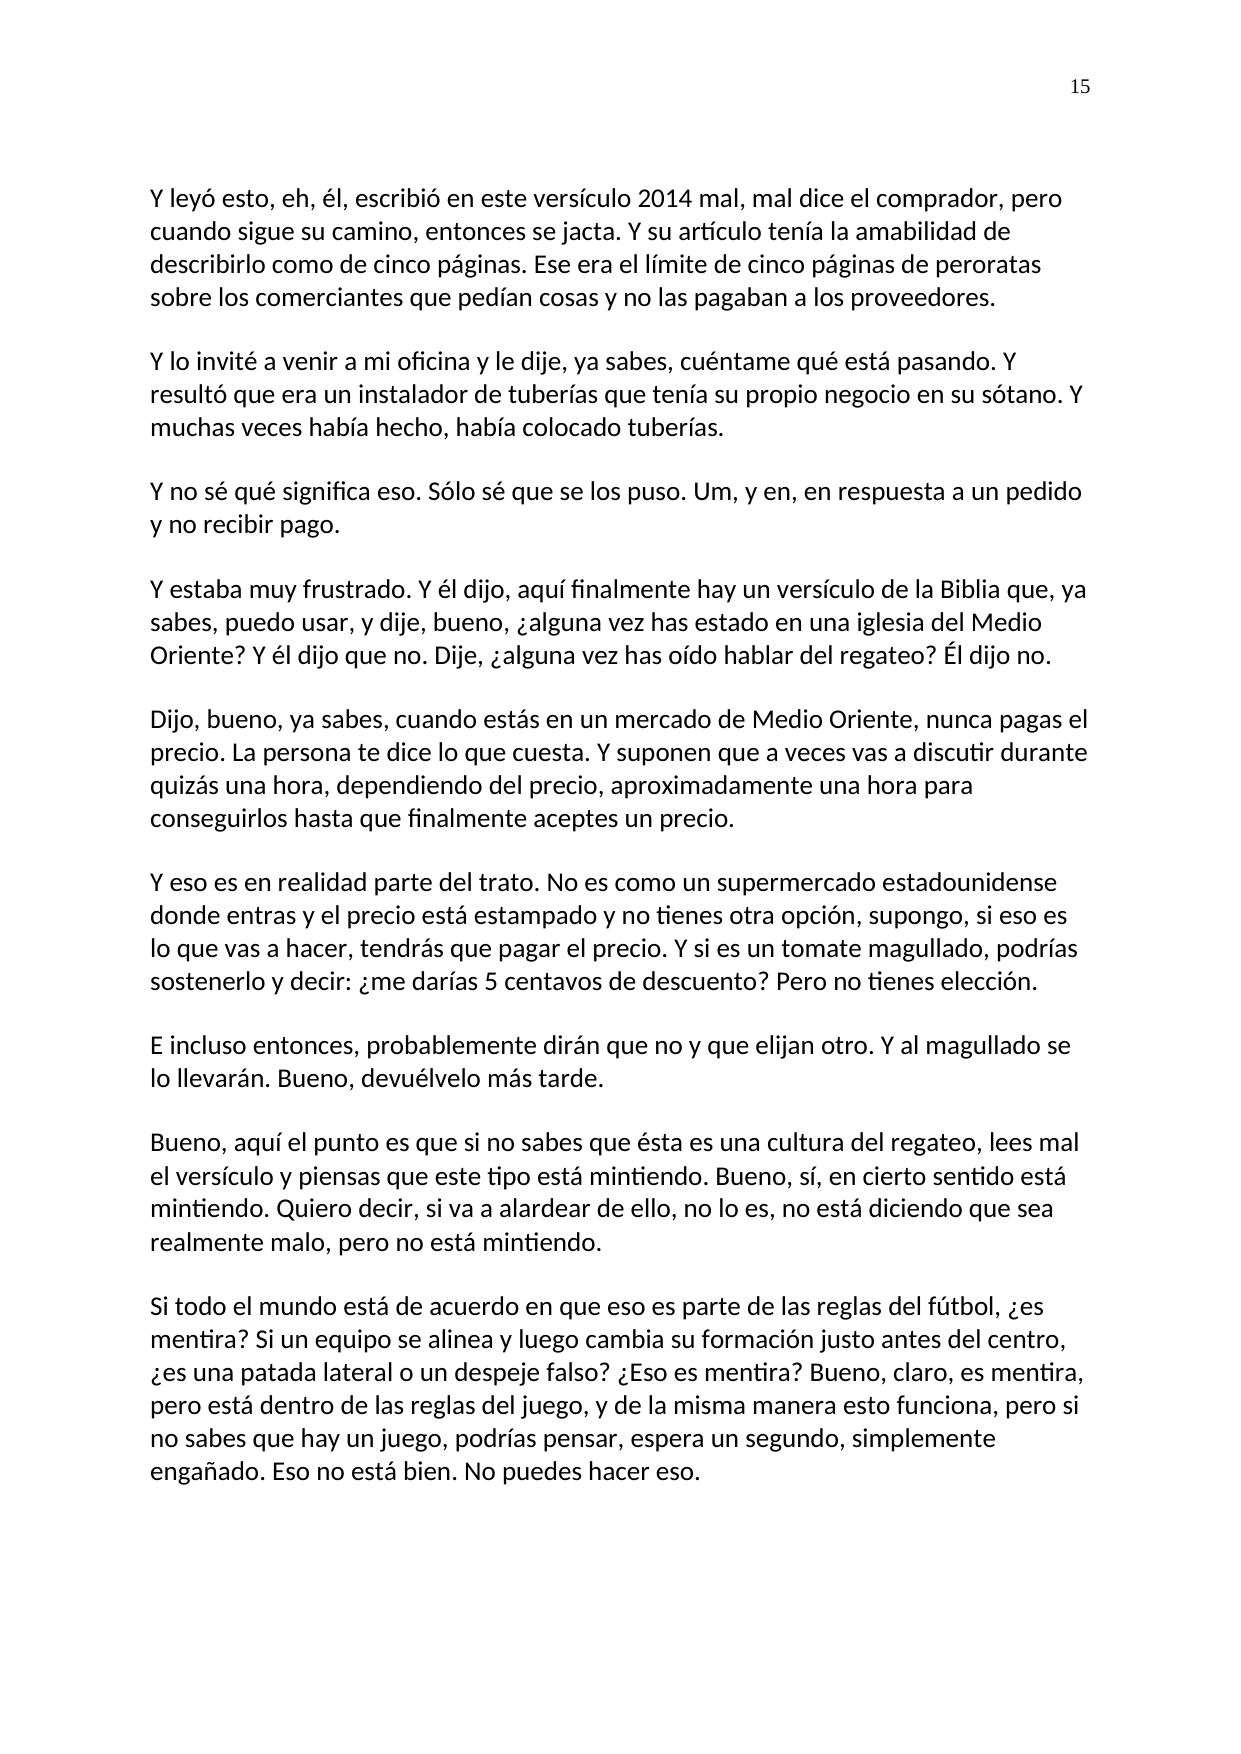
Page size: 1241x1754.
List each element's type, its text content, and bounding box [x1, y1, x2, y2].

text Dijo, bueno, ya sabes, cuando estás en un mercado de Medio Oriente, nunca pagas el precio. La persona te dice lo que cuesta. Y suponen que a veces vas a discutir durante quizás una hora, dependiendo del precio, aproximadamente una hora para conseguirlos hasta que finalmente aceptes un precio. [150, 702, 1090, 834]
text Bueno, aquí el punto es que si no sabes que ésta es una cultura del regateo, lees mal el versículo y piensas que este tipo está mintiendo. Bueno, sí, en cierto sentido está mintiendo. Quiero decir, si va a alardear de ello, no lo es, no está diciendo que sea realmente malo, pero no está mintiendo. [150, 1126, 1090, 1258]
text Y leyó esto, eh, él, escribió en este versículo 2014 mal, mal dice el comprador, pero cuando sigue su camino, entonces se jacta. Y su artículo tenía la amabilidad de describirlo como de cinco páginas. Ese era el límite de cinco páginas de peroratas sobre los comerciantes que pedían cosas y no las pagaban a los proveedores. [150, 181, 1090, 313]
text Y lo invité a venir a mi oficina y le dije, ya sabes, cuéntame qué está pasando. Y resultó que era un instalador de tuberías que tenía su propio negocio en su sótano. Y muchas veces había hecho, había colocado tuberías. [150, 344, 1090, 443]
text E incluso entonces, probablemente dirán que no y que elijan otro. Y al magullado se lo llevarán. Bueno, devuélvelo más tarde. [150, 1028, 1090, 1094]
text Y estaba muy frustrado. Y él dijo, aquí finalmente hay un versículo de la Biblia que, ya sabes, puedo usar, y dije, bueno, ¿alguna vez has estado en una iglesia del Medio Oriente? Y él dijo que no. Dije, ¿alguna vez has oído hablar del regateo? Él dijo no. [150, 572, 1090, 671]
text Y eso es en realidad parte del trato. No es como un supermercado estadounidense donde entras y el precio está estampado y no tienes otra opción, supongo, si eso es lo que vas a hacer, tendrás que pagar el precio. Y si es un tomate magullado, podrías sostenerlo y decir: ¿me darías 5 centavos de descuento? Pero no tienes elección. [150, 865, 1090, 997]
text Y no sé qué significa eso. Sólo sé que se los puso. Um, y en, en respuesta a un pedido y no recibir pago. [150, 474, 1090, 541]
text Si todo el mundo está de acuerdo en que eso es parte de las reglas del fútbol, ¿es mentira? Si un equipo se alinea y luego cambia su formación justo antes del centro, ¿es una patada lateral o un despeje falso? ¿Eso es mentira? Bueno, claro, es mentira, pero está dentro de las reglas del juego, y de la misma manera esto funciona, pero si no sabes que hay un juego, podrías pensar, espera un segundo, simplemente engañado. Eso no está bien. No puedes hacer eso. [150, 1289, 1090, 1487]
